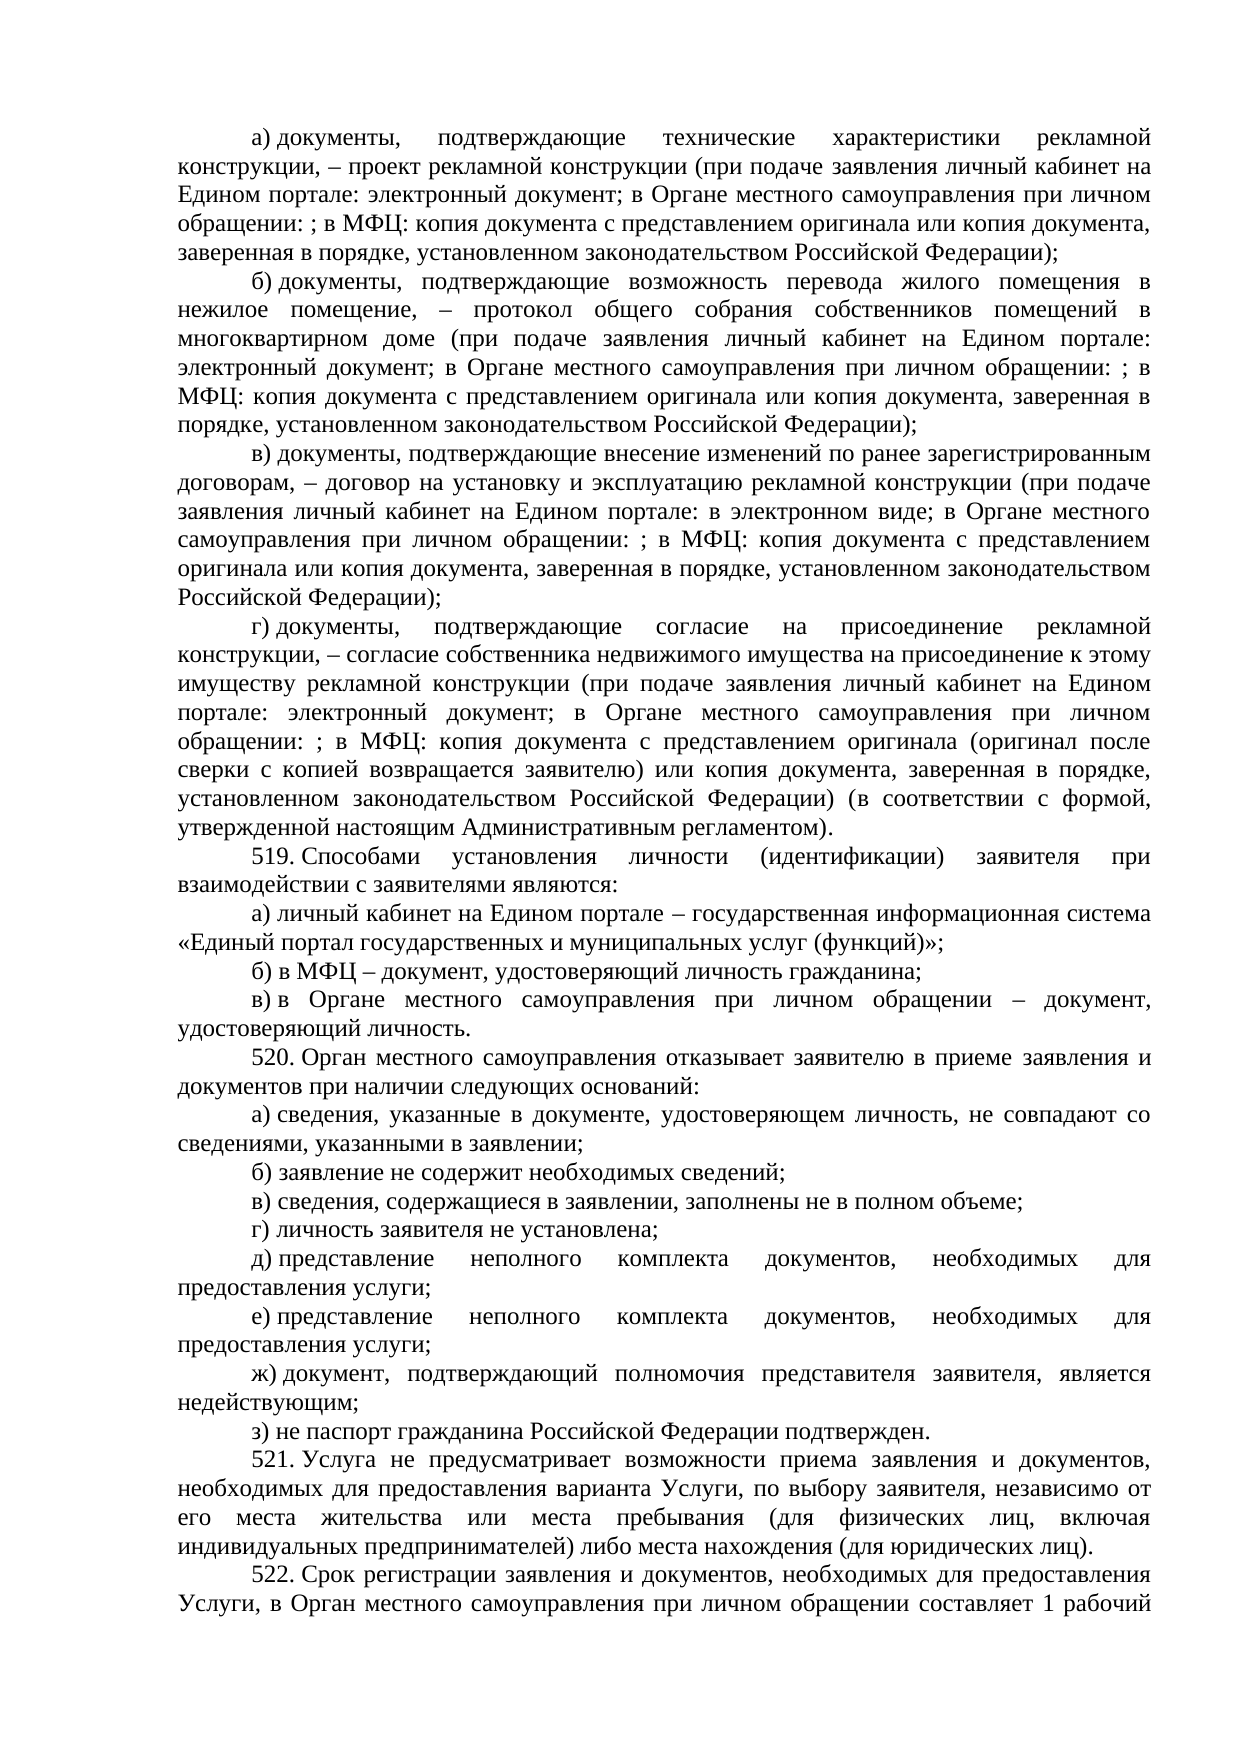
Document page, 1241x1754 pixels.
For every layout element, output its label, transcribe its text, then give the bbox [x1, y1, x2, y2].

list в Органе местного самоуправления при личном обращении – документ, удостоверяющий личность. [177, 984, 1152, 1042]
list сведения, содержащиеся в заявлении, заполнены не в полном объеме; [177, 1186, 1152, 1214]
list в МФЦ – документ, удостоверяющий личность гражданина; [177, 956, 1152, 984]
list документы, подтверждающие возможность перевода жилого помещения в нежилое помещение, – протокол общего собрания собственников помещений в многоквартирном доме (при подаче заявления личный кабинет на Едином портале: электронный документ; в Органе местного самоуправления при личном обращении: ; в МФЦ: копия документа с представлением оригинала или копия документа, заверенная в порядке, установленном законодательством Российской Федерации); [177, 266, 1152, 438]
list представление неполного комплекта документов, необходимых для предоставления услуги; [177, 1301, 1152, 1358]
list Услуга не предусматривает возможности приема заявления и документов, необходимых для предоставления варианта Услуги, по выбору заявителя, независимо от его места жительства или места пребывания (для физических лиц, включая индивидуальных предпринимателей) либо места нахождения (для юридических лиц). [177, 1444, 1152, 1559]
list заявление не содержит необходимых сведений; [177, 1157, 1152, 1186]
list сведения, указанные в документе, удостоверяющем личность, не совпадают со сведениями, указанными в заявлении; [177, 1099, 1152, 1157]
list личный кабинет на Едином портале – государственная информационная система «Единый портал государственных и муниципальных услуг (функций)»; [177, 898, 1152, 956]
list личность заявителя не установлена; [177, 1214, 1152, 1243]
list Способами установления личности (идентификации) заявителя при взаимодействии с заявителями являются: [177, 841, 1152, 898]
list документы, подтверждающие технические характеристики рекламной конструкции, – проект рекламной конструкции (при подаче заявления личный кабинет на Едином портале: электронный документ; в Органе местного самоуправления при личном обращении: ; в МФЦ: копия документа с представлением оригинала или копия документа, заверенная в порядке, установленном законодательством Российской Федерации); [177, 122, 1152, 266]
list представление неполного комплекта документов, необходимых для предоставления услуги; [177, 1243, 1152, 1301]
list не паспорт гражданина Российской Федерации подтвержден. [177, 1416, 1152, 1444]
list Орган местного самоуправления отказывает заявителю в приеме заявления и документов при наличии следующих оснований: [177, 1042, 1152, 1099]
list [177, 1559, 1152, 1617]
list документы, подтверждающие согласие на присоединение рекламной конструкции, – согласие собственника недвижимого имущества на присоединение к этому имуществу рекламной конструкции (при подаче заявления личный кабинет на Едином портале: электронный документ; в Органе местного самоуправления при личном обращении: ; в МФЦ: копия документа с представлением оригинала (оригинал после сверки с копией возвращается заявителю) или копия документа, заверенная в порядке, установленном законодательством Российской Федерации) (в соответствии с формой, утвержденной настоящим Административным регламентом). [177, 611, 1152, 841]
list документы, подтверждающие внесение изменений по ранее зарегистрированным договорам, – договор на установку и эксплуатацию рекламной конструкции (при подаче заявления личный кабинет на Едином портале: в электронном виде; в Органе местного самоуправления при личном обращении: ; в МФЦ: копия документа с представлением оригинала или копия документа, заверенная в порядке, установленном законодательством Российской Федерации); [177, 438, 1152, 611]
list документ, подтверждающий полномочия представителя заявителя, является недействующим; [177, 1358, 1152, 1416]
